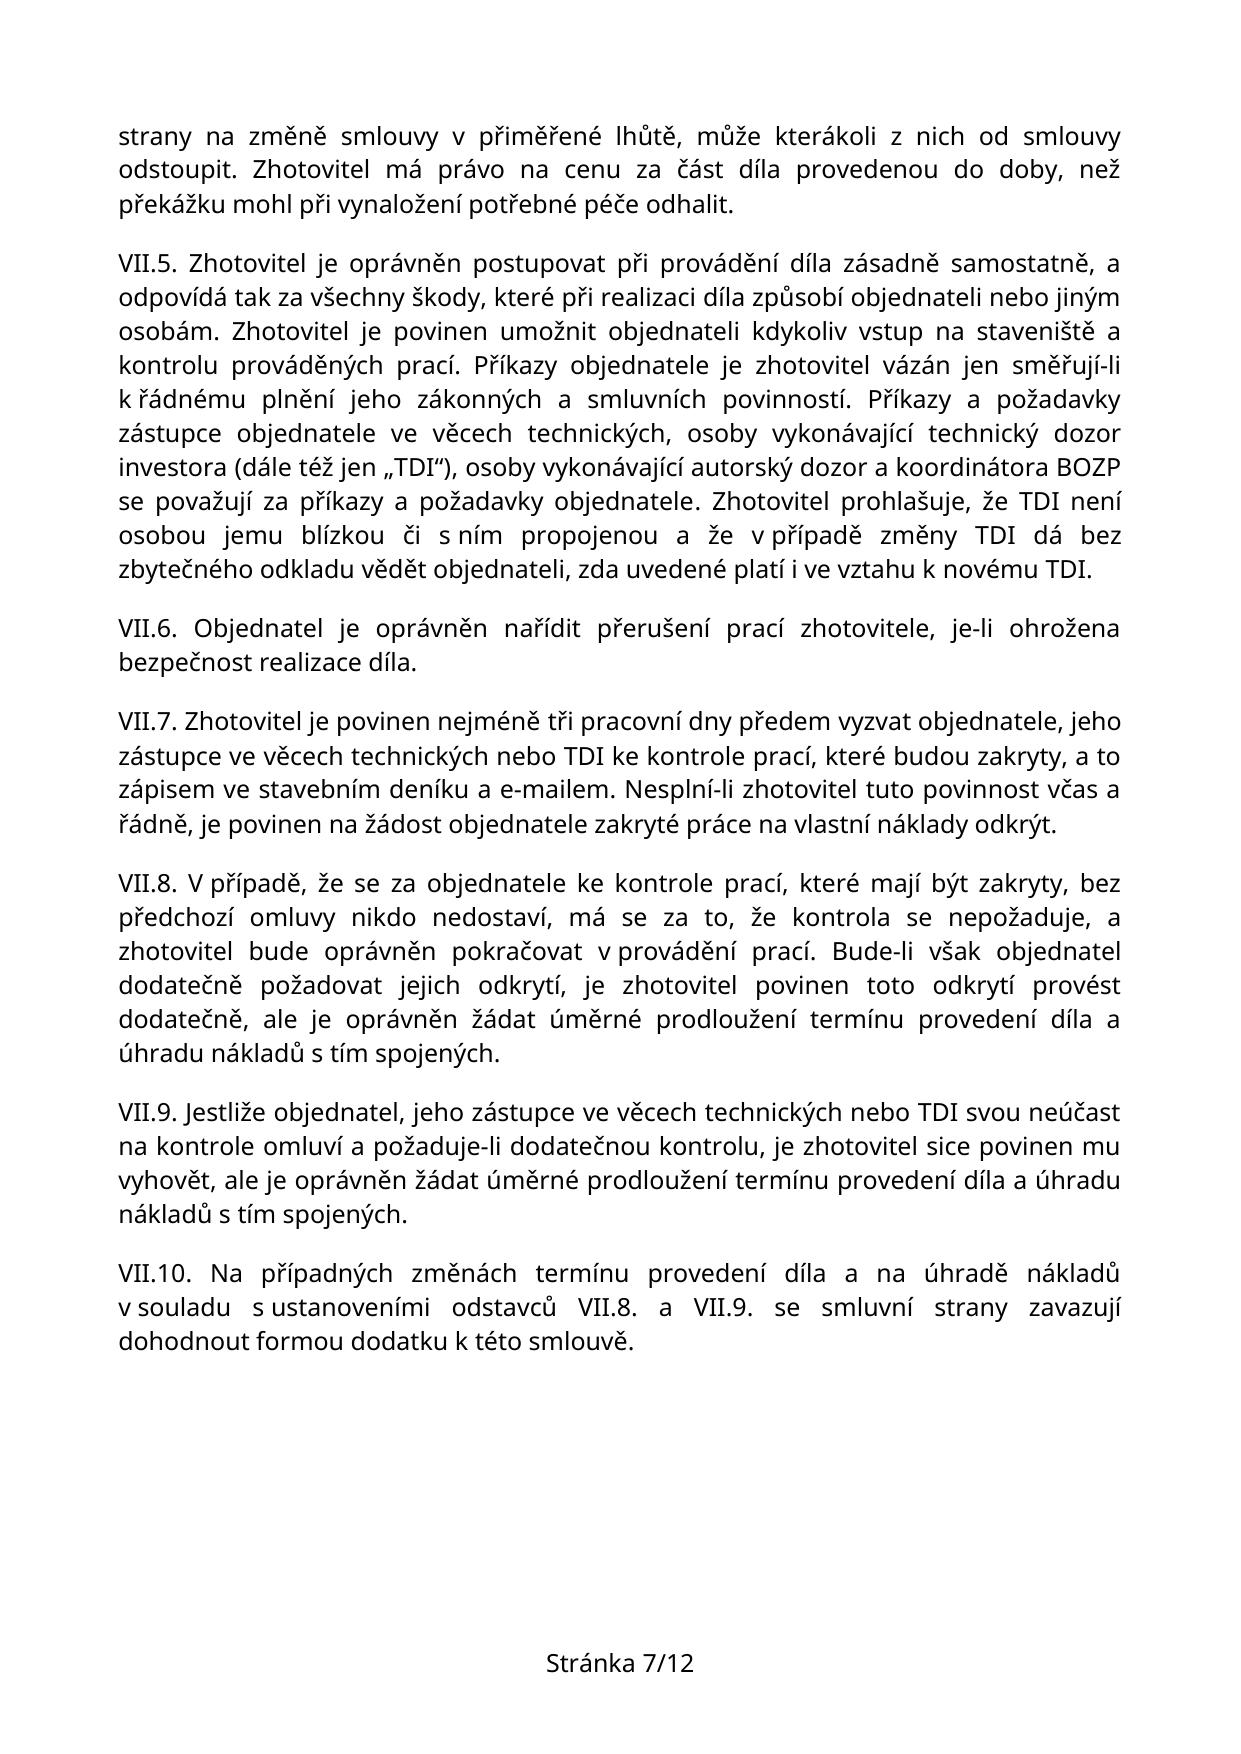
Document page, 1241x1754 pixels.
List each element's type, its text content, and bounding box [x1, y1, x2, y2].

text VII.10. Na případných změnách termínu provedení díla a na úhradě nákladů v souladu s ustanoveními odstavců VII.8. a VII.9. se smluvní strany zavazují dohodnout formou dodatku k této smlouvě. [118, 1256, 1122, 1358]
text VII.8. V případě, že se za objednatele ke kontrole prací, které mají být zakryty, bez předchozí omluvy nikdo nedostaví, má se za to, že kontrola se nepožaduje, a zhotovitel bude oprávněn pokračovat v provádění prací. Bude-li však objednatel dodatečně požadovat jejich odkrytí, je zhotovitel povinen toto odkrytí provést dodatečně, ale je oprávněn žádat úměrné prodloužení termínu provedení díla a úhradu nákladů s tím spojených. [118, 865, 1122, 1070]
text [118, 118, 1122, 220]
text VII.7. Zhotovitel je povinen nejméně tři pracovní dny předem vyzvat objednatele, jeho zástupce ve věcech technických nebo TDI ke kontrole prací, které budou zakryty, a to zápisem ve stavebním deníku a e-mailem. Nesplní-li zhotovitel tuto povinnost včas a řádně, je povinen na žádost objednatele zakryté práce na vlastní náklady odkrýt. [118, 704, 1122, 840]
text VII.6. Objednatel je oprávněn nařídit přerušení prací zhotovitele, je-li ohrožena bezpečnost realizace díla. [118, 611, 1122, 679]
text VII.5. Zhotovitel je oprávněn postupovat při provádění díla zásadně samostatně, a odpovídá tak za všechny škody, které při realizaci díla způsobí objednateli nebo jiným osobám. Zhotovitel je povinen umožnit objednateli kdykoliv vstup na staveniště a kontrolu prováděných prací. Příkazy objednatele je zhotovitel vázán jen směřují-li k řádnému plnění jeho zákonných a smluvních povinností. Příkazy a požadavky zástupce objednatele ve věcech technických, osoby vykonávající technický dozor investora (dále též jen „TDI“), osoby vykonávající autorský dozor a koordinátora BOZP se považují za příkazy a požadavky objednatele. Zhotovitel prohlašuje, že TDI není osobou jemu blízkou či s ním propojenou a že v případě změny TDI dá bez zbytečného odkladu vědět objednateli, zda uvedené platí i ve vztahu k novému TDI. [118, 245, 1122, 586]
text VII.9. Jestliže objednatel, jeho zástupce ve věcech technických nebo TDI svou neúčast na kontrole omluví a požaduje-li dodatečnou kontrolu, je zhotovitel sice povinen mu vyhovět, ale je oprávněn žádat úměrné prodloužení termínu provedení díla a úhradu nákladů s tím spojených. [118, 1095, 1122, 1231]
